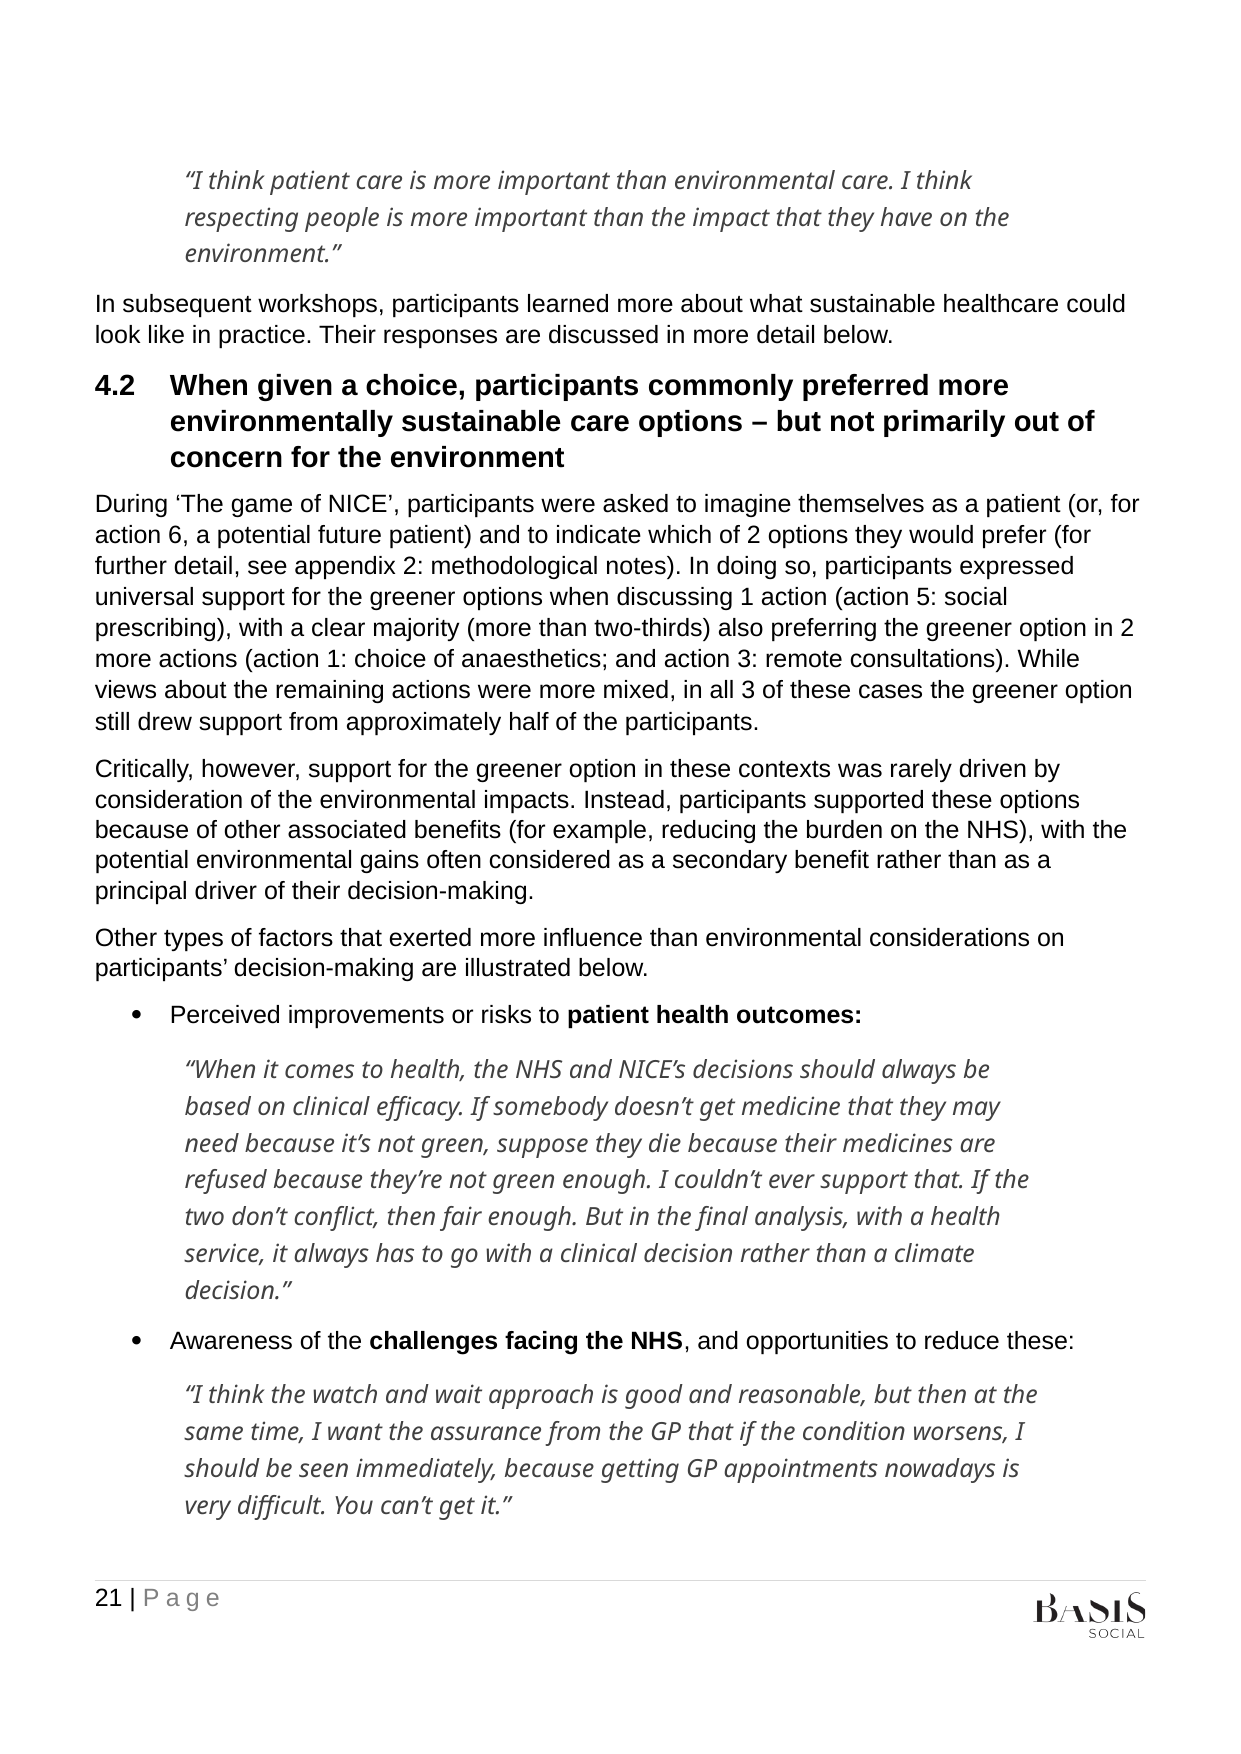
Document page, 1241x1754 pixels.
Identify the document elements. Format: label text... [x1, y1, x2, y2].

picture [1033, 1592, 1146, 1638]
text Critically, however, support for the greener option in these contexts was rarely driven by consideration of the environmental impacts. Instead, participants supported these options because of other associated benefits (for example, reducing the burden on the NHS), with the potential environmental gains often considered as a secondary benefit rather than as a principal driver of their decision-making. [94, 754, 1146, 904]
text “When it comes to health, the NHS and NICE’s decisions should always be based on clinical efficacy. If somebody doesn’t get medicine that they may need because it’s not green, suppose they die because their medicines are refused because they’re not green enough. I couldn’t ever support that. If the two don’t conflict, then fair enough. But in the final analysis, with a health service, it always has to go with a clinical decision rather than a climate decision.” [184, 1052, 1056, 1306]
text Other types of factors that exerted more influence than environmental considerations on participants’ decision-making are illustrated below. [94, 923, 1146, 982]
text During ‘The game of NICE’, participants were asked to imagine themselves as a patient (or, for action 6, a potential future patient) and to indicate which of 2 options they would prefer (for further detail, see appendix 2: methodological notes). In doing so, participants expressed universal support for the greener options when discussing 1 action (action 5: social prescribing), with a clear majority (more than two-thirds) also preferring the greener option in 2 more actions (action 1: choice of anaesthetics; and action 3: remote consultations). While views about the remaining actions were more mixed, in all 3 of these cases the greener option still drew support from approximately half of the participants. [94, 489, 1146, 735]
list Perceived improvements or risks to patient health outcomes: [132, 1000, 1146, 1029]
subtitle When given a choice, participants commonly preferred more environmentally sustainable care options – but not primarily out of concern for the environment [94, 368, 1146, 474]
list Awareness of the challenges facing the NHS, and opportunities to reduce these: [132, 1326, 1146, 1355]
text “I think the watch and wait approach is good and reasonable, but then at the same time, I want the assurance from the GP that if the condition worsens, I should be seen immediately, because getting GP appointments nowadays is very difficult. You can’t get it.” [184, 1377, 1056, 1522]
text “I think patient care is more important than environmental care. I think respecting people is more important than the impact that they have on the environment.” [184, 162, 1056, 270]
text In subsequent workshops, participants learned more about what sustainable healthcare could look like in practice. Their responses are discussed in more detail below. [94, 289, 1146, 349]
